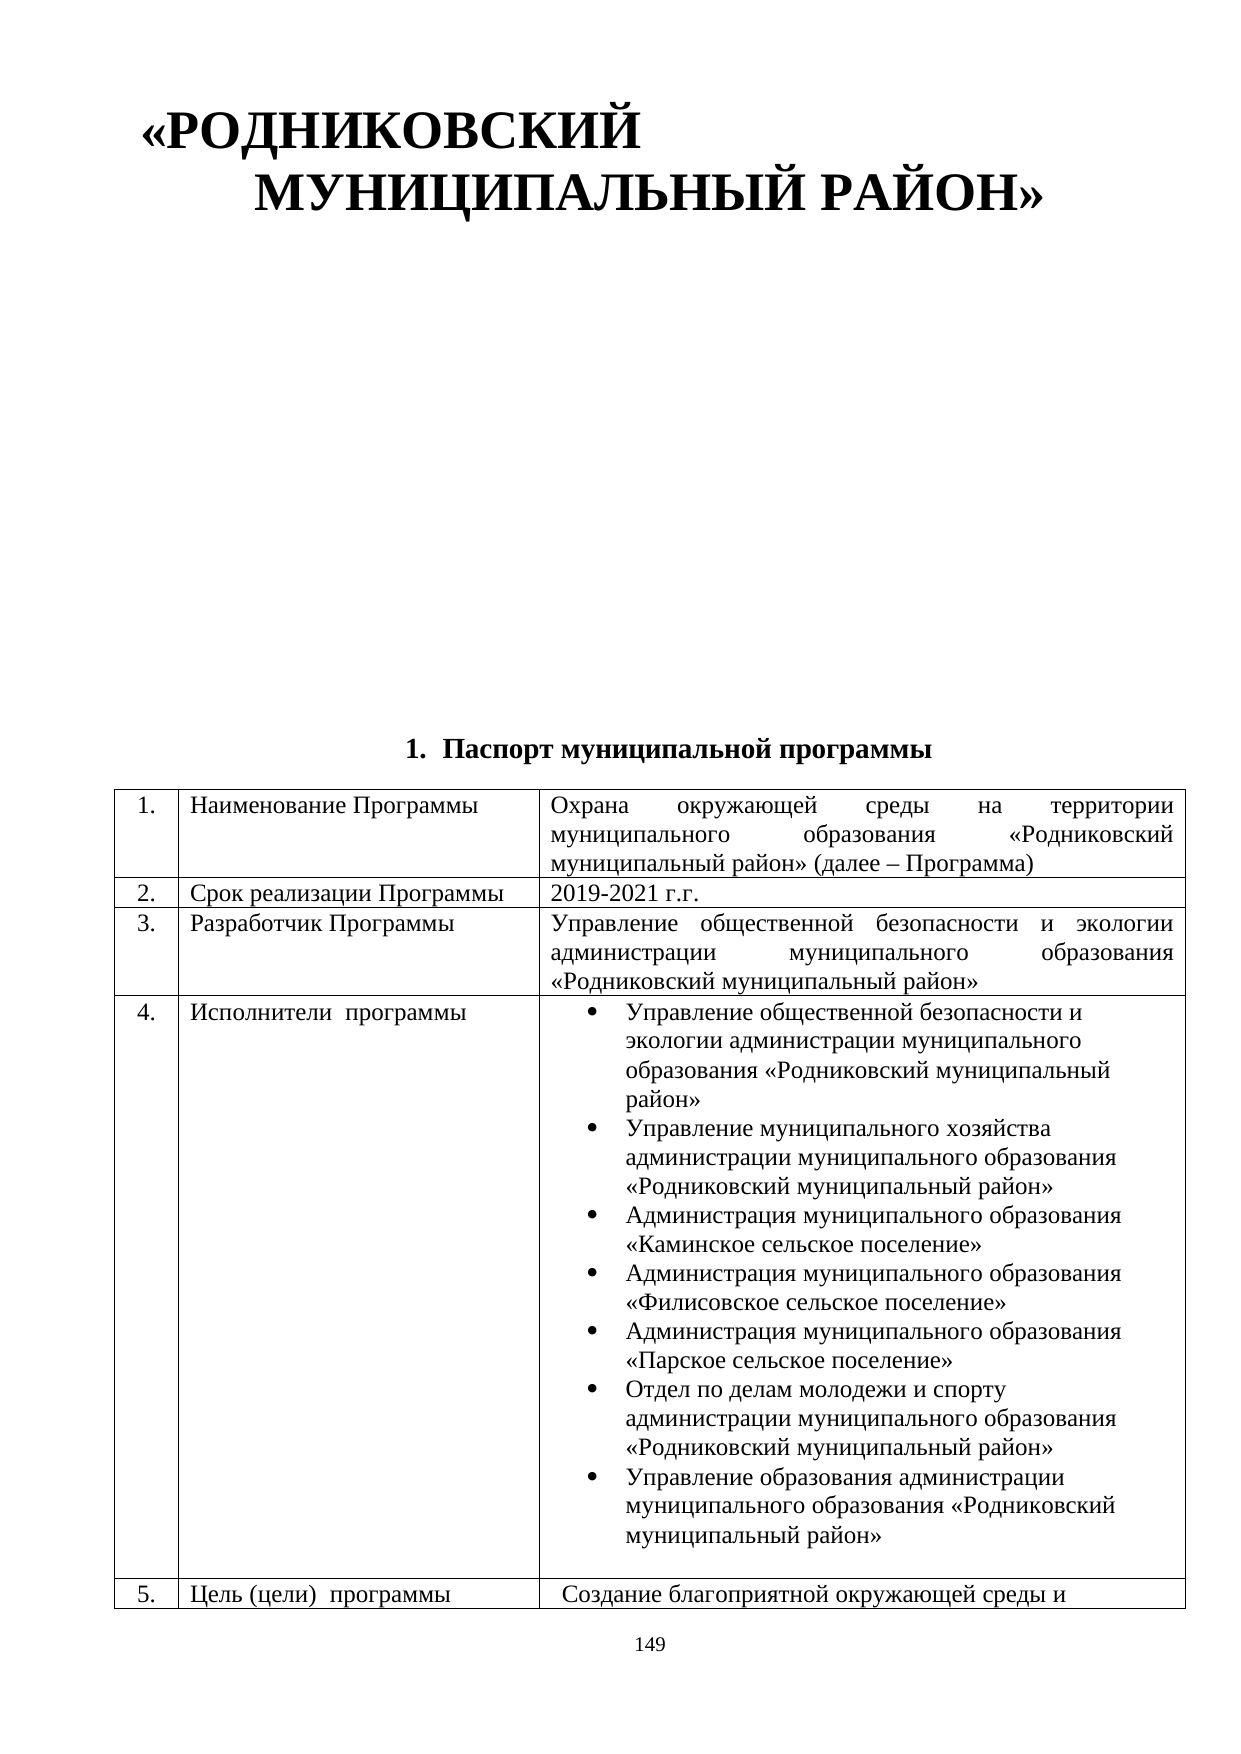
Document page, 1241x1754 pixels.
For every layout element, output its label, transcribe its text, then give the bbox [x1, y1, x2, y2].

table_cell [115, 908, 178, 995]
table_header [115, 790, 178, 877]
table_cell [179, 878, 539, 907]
list Паспорт муниципальной программы [170, 727, 1167, 765]
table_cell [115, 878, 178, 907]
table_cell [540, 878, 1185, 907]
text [133, 98, 1167, 222]
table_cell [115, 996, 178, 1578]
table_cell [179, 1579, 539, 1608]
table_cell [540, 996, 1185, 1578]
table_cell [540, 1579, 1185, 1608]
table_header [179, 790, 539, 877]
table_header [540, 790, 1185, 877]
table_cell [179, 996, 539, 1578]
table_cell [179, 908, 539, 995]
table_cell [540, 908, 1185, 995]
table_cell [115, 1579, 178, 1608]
